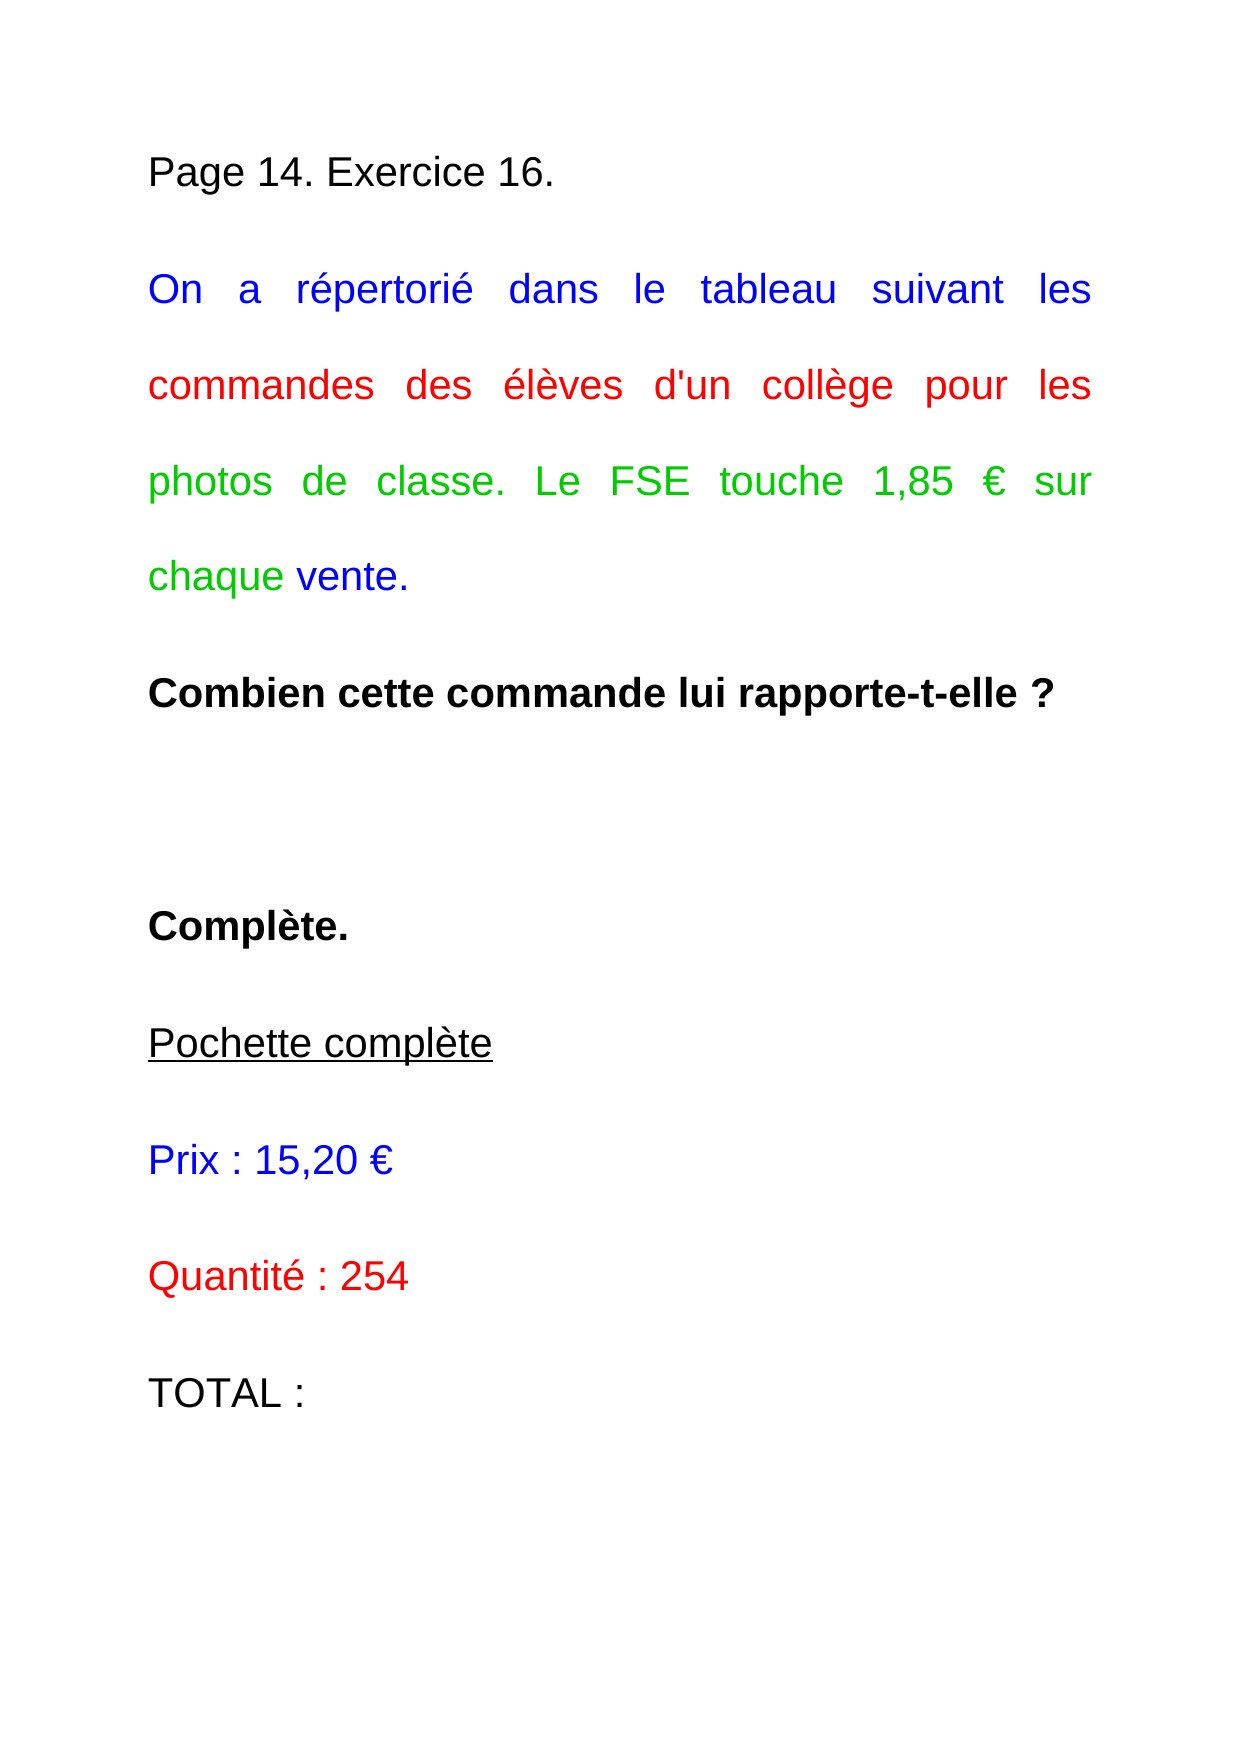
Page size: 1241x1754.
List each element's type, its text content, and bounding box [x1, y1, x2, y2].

text Complète. [148, 902, 1093, 950]
text TOTAL : [148, 1368, 1093, 1416]
text Page 14. Exercice 16. [148, 148, 1093, 196]
text Quantité : 254 [148, 1252, 1093, 1300]
text Pochette complète [148, 1018, 1093, 1066]
text Prix : 15,20 € [148, 1135, 1093, 1183]
text Combien cette commande lui rapporte-t-elle ? [148, 668, 1093, 716]
text On a répertorié dans le tableau suivant les commandes des élèves d'un collège pour les photos de classe. Le FSE touche 1,85 € sur chaque vente. [148, 264, 1093, 600]
